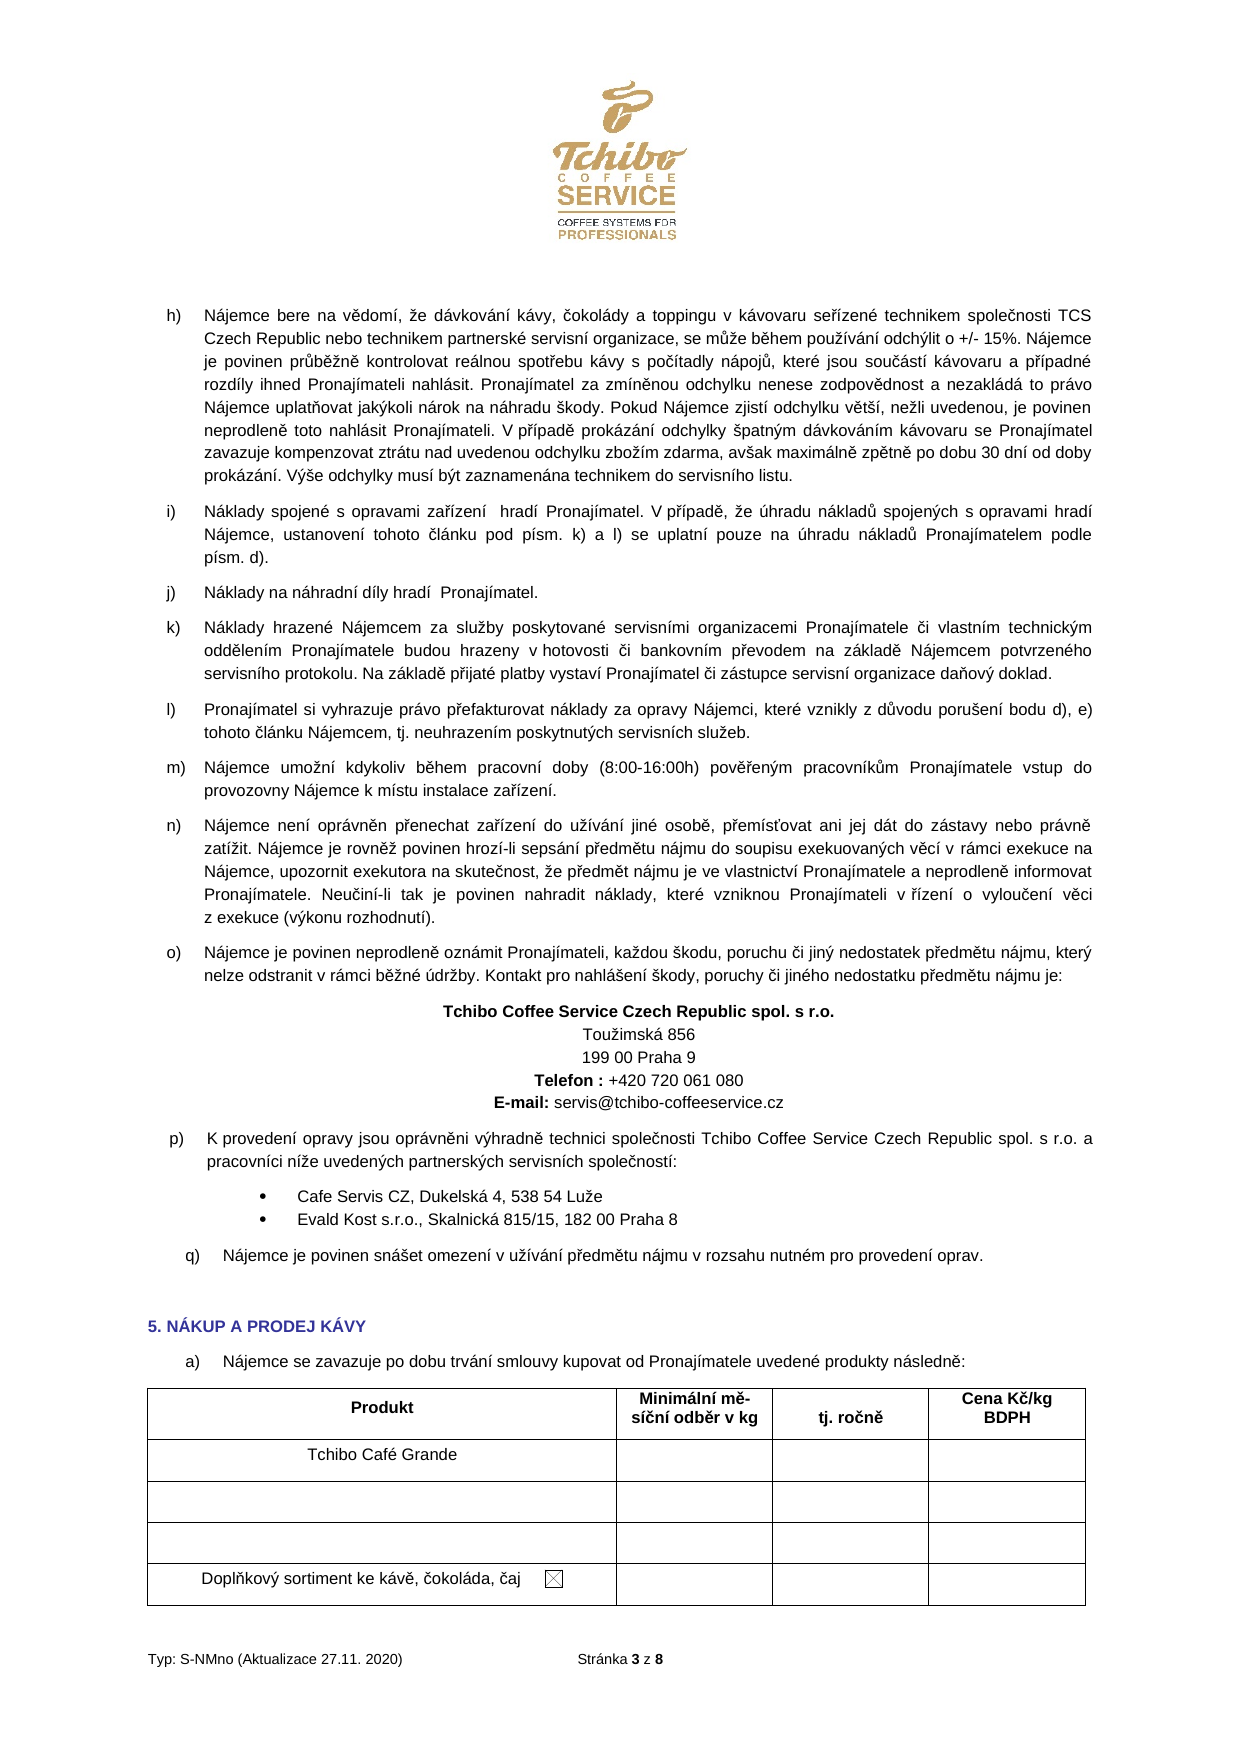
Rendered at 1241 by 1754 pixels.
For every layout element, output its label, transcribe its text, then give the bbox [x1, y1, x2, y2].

text Toužimská 856 [185, 1024, 1093, 1044]
table_cell Tchibo Café Grande [148, 1440, 616, 1481]
list Nájemce není oprávněn přenechat zařízení do užívání jiné osobě, přemísťovat ani jej dát do zástavy nebo právně zatížit. Nájemce je rovněž povinen hrozí-li sepsání předmětu nájmu do soupisu exekuovaných věcí v rámci exekuce na Nájemce, upozornit exekutora na skutečnost, že předmět nájmu je ve vlastnictví Pronajímatele a neprodleně informovat Pronajímatele. Neučiní-li tak je povinen nahradit náklady, které vznikn Pronajímateli v řízení o vylčení věci z exekuce (výkonu rozhodnutí). [166, 816, 1093, 927]
table_cell [617, 1482, 772, 1522]
list Nájemce je povinen snášet omezení v užívání předmětu nájmu v rozsahu nutném pro provedení oprav. [185, 1246, 1093, 1265]
table_cell [148, 1523, 616, 1563]
table_cell [617, 1564, 772, 1605]
list Náklady hrazené Nájemcem za služby poskytované servisními organizacemi Pronajímatele či vlastním technickým oddělením Pronajímatele budou hrazeny v hotovosti či bankovním převodem na základě Nájemcem potvrzeného servisního protokolu. Na základě přijaté platby vystaví Pronajímatel či zástupce servisní organizace daňový doklad. [166, 618, 1093, 683]
table_cell [929, 1440, 1085, 1481]
table_cell [929, 1482, 1085, 1522]
list Nájemce bere na vědomí, že dávkování kávy, čokolády a toppingu v kávovaru seřízené technikem společnosti TCS Czech Republic nebo technikem partnerské servisní organizace, se může během používání odchýlit o +/- 15%. Nájemce je povinen průběžně kontrolovat reálnou spotřebu kávy s počítadly nápojů, které jsou součástí kávovaru a případné rozdíly ihned Pronajímateli nahlásit. Pronajímatel za zmíněnou odchylku nenese zodpovědnost a nezakládá to právo Nájemce uplatňovat jakýkoli nárok na náhradu škody. Pokud Nájemce zjistí odchylku větší, nežli uvedenou, je povinen neprodleně toto nahlásit Pronajímateli. V případě prokázání odchylky špatným dávkováním kávovaru se Pronajímatel zavazuje kompenzovat ztrátu nad uvedenou odchylku zbožím zdarma, avšak maximálně zpětně po dobu 30 dní od doby prokázání. Výše odchylky musí být zaznamenána technikem do servisního listu. [166, 306, 1093, 485]
table_cell [773, 1440, 928, 1481]
table_cell [773, 1523, 928, 1563]
table_cell [929, 1564, 1085, 1605]
table_cell [148, 1482, 616, 1522]
table_cell [617, 1440, 772, 1481]
list Náklady na náhradní díly hradí Pronajímatel. [166, 583, 1093, 602]
table_header Minimální mě-síční odběr v kg [617, 1389, 772, 1439]
list Pronajímatel si vyhrazuje právo přefakturovat náklady za opravy Nájemci, které vznikly z důvodu porušení bodu d), e) tohoto článku Nájemcem, tj. neuhrazením poskytnutých servisních služeb. [166, 699, 1093, 742]
list Nájemce se zavazuje po dobu trvání smlouvy kupovat od Pronajímatele uvedené produkty následně: [185, 1352, 1093, 1371]
list Cafe Servis CZ, Dukelská 4, 538 54 Luže [260, 1187, 1093, 1206]
text 199 00 Praha 9 [185, 1047, 1093, 1067]
text Tchibo Coffee Service Czech Republic spol. s r.o. [185, 1002, 1093, 1021]
table_header Produkt [148, 1389, 616, 1439]
table_cell [929, 1523, 1085, 1563]
subtitle NÁKUP A PRODEJ KÁVY [148, 1317, 1093, 1336]
table_cell [773, 1564, 928, 1605]
list Evald Kost s.r.o., Skalnická 815/15, 182 00 Praha 8 [260, 1210, 1093, 1229]
text E-mail: servis@tchibo-coffeeservice.cz [185, 1093, 1093, 1112]
table_header Cena Kč/kg BDPH [929, 1389, 1085, 1439]
list Náklady spojené s opravami zařízení hradí Pronajímatel. V případě, že úhradu nákladů spojených s opravami hradí Nájemce, ustanovení tohoto článku pod písm. k) a l) se uplatní pouze na úhradu nákladů Pronajímatelem podle písm. d). [166, 502, 1093, 567]
list Nájemce umožní kdykoliv během pracovní doby (8:00-16:00h) pověřeným pracovníkům Pronajímatele vstup do provozovny Nájemce k místu instalace zařízení. [166, 758, 1093, 800]
list K provedení opravy jsou oprávněni výhradně technici společnosti Tchibo Coffee Service Czech Republic spol. s r.o. a pracovníci níže uvedených partnerských servisních společností: [169, 1129, 1093, 1171]
table_cell [617, 1523, 772, 1563]
text Telefon : +420 720 061 080 [185, 1070, 1093, 1089]
picture [547, 73, 693, 252]
table_cell Doplňkový sortiment ke kávě, čokoláda, čaj [148, 1564, 616, 1605]
table_header tj. ročně [773, 1389, 928, 1439]
table_cell [773, 1482, 928, 1522]
list Nájemce je povinen neprodleně oznámit Pronajímateli, každou škodu, poruchu či jiný nedostatek předmětu nájmu, který nelze odstranit v rámci běžné údržby. Kontakt pro nahlášení škody, poruchy či jiného nedostatku předmětu nájmu je: [166, 943, 1093, 985]
